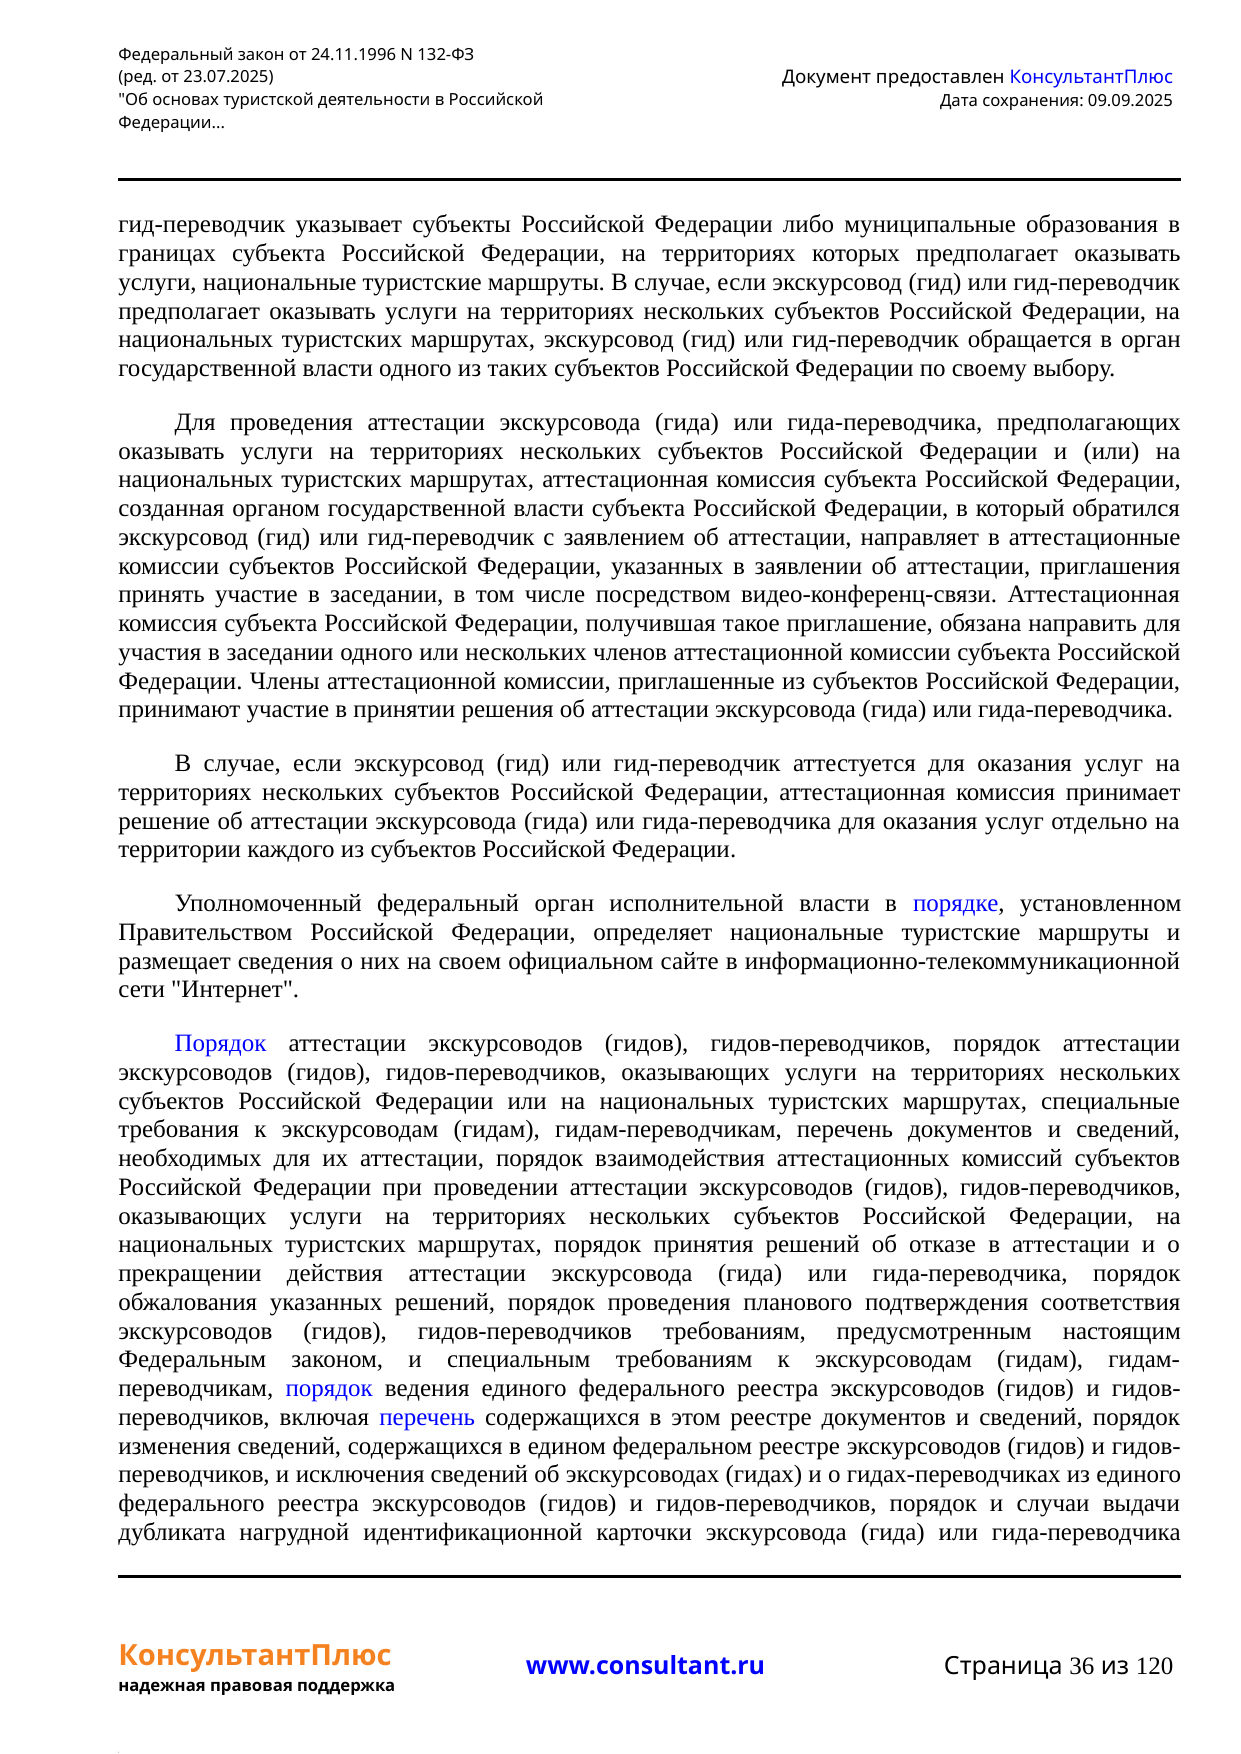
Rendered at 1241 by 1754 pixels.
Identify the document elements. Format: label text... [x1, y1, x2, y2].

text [118, 209, 1181, 382]
text В случае, если экскурсовод (гид) или гид-переводчик аттестуется для оказания услуг на территориях нескольких субъектов Российской Федерации, аттестационная комиссия принимает решение об аттестации экскурсовода (гида) или гида-переводчика для оказания услуг отдельно на территории каждого из субъектов Российской Федерации. [118, 748, 1181, 863]
text Для проведения аттестации экскурсовода (гида) или гида-переводчика, предполагающих оказывать услуги на территориях нескольких субъектов Российской Федерации и (или) на национальных туристских маршрутах, аттестационная комиссия субъекта Российской Федерации, созданная органом государственной власти субъекта Российской Федерации, в который обратился экскурсовод (гид) или гид-переводчик с заявлением об аттестации, направляет в аттестационные комиссии субъектов Российской Федерации, указанных в заявлении об аттестации, приглашения принять участие в заседании, в том числе посредством видео-конференц-связи. Аттестационная комиссия субъекта Российской Федерации, получившая такое приглашение, обязана направить для участия в заседании одного или нескольких членов аттестационной комиссии субъекта Российской Федерации. Члены аттестационной комиссии, приглашенные из субъектов Российской Федерации, принимают участие в принятии решения об аттестации экскурсовода (гида) или гида-переводчика. [118, 407, 1181, 723]
text Уполномоченный федеральный орган исполнительной власти в порядке, установленном Правительством Российской Федерации, определяет национальные туристские маршруты и размещает сведения о них на своем официальном сайте в информационно-телекоммуникационной сети "Интернет". [118, 888, 1181, 1003]
